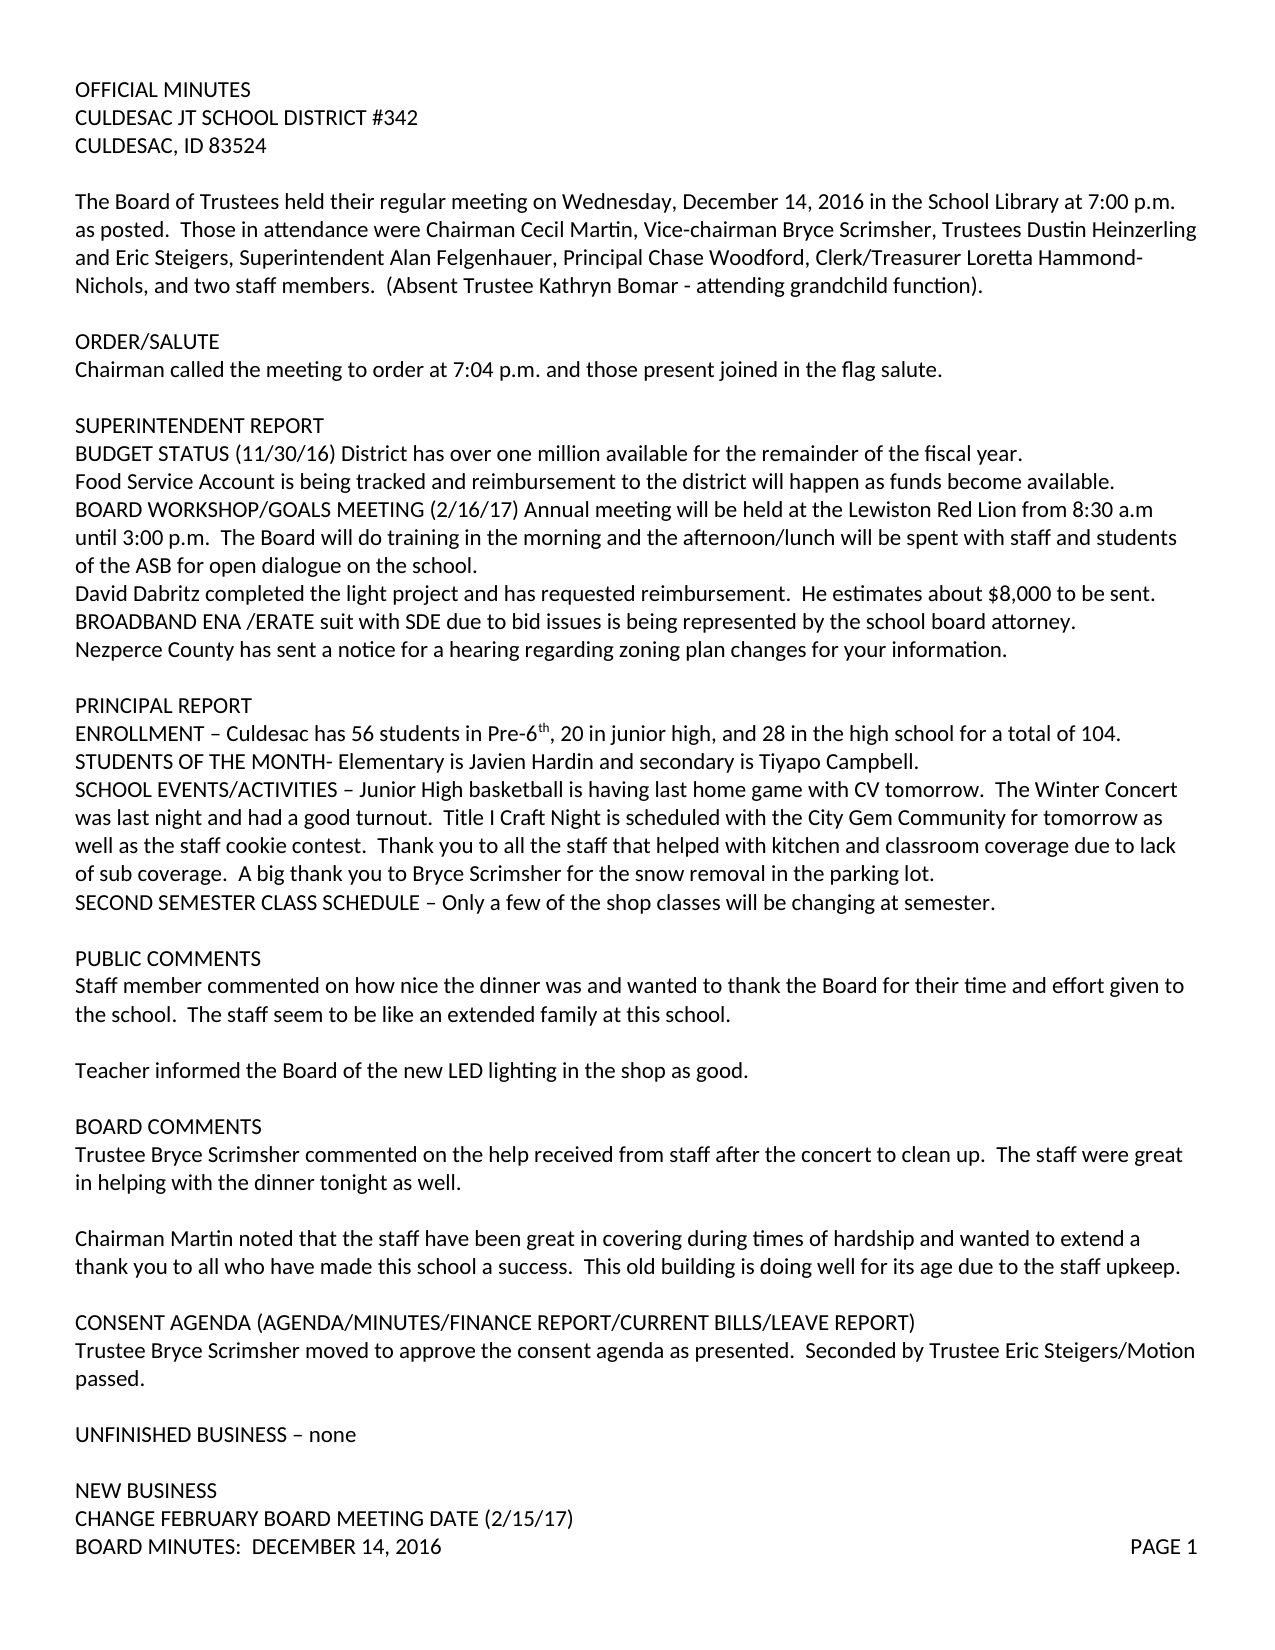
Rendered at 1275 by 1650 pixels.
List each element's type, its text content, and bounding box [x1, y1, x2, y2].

text Trustee Bryce Scrimsher moved to approve the consent agenda as presented. Seconded by Trustee Eric Steigers/Motion passed. [75, 1336, 1200, 1392]
text Teacher informed the Board of the new LED lighting in the shop as good. [75, 1056, 1200, 1084]
text BROADBAND ENA /ERATE suit with SDE due to bid issues is being represented by the school board attorney. [75, 607, 1200, 635]
text SECOND SEMESTER CLASS SCHEDULE – Only a few of the shop classes will be changing at semester. [75, 888, 1200, 916]
text The Board of Trustees held their regular meeting on Wednesday, December 14, 2016 in the School Library at 7:00 p.m. as posted. Those in attendance were Chairman Cecil Martin, Vice-chairman Bryce Scrimsher, Trustees Dustin Heinzerling and Eric Steigers, Superintendent Alan Felgenhauer, Principal Chase Woodford, Clerk/Treasurer Loretta Hammond-Nichols, and two staff members. (Absent Trustee Kathryn Bomar - attending grandchild function). [75, 187, 1200, 299]
text CULDESAC JT SCHOOL DISTRICT #342 [75, 103, 1200, 131]
text Food Service Account is being tracked and reimbursement to the district will happen as funds become available. [75, 467, 1200, 495]
text Nezperce County has sent a notice for a hearing regarding zoning plan changes for your information. [75, 635, 1200, 663]
text BOARD MINUTES: DECEMBER 14, 2016 PAGE 1 [75, 1532, 1200, 1560]
text BOARD COMMENTS [75, 1112, 1200, 1140]
text CHANGE FEBRUARY BOARD MEETING DATE (2/15/17) [75, 1504, 1200, 1532]
text OFFICIAL MINUTES [75, 75, 1200, 103]
text SUPERINTENDENT REPORT [75, 411, 1200, 439]
text Trustee Bryce Scrimsher commented on the help received from staff after the concert to clean up. The staff were great in helping with the dinner tonight as well. [75, 1140, 1200, 1196]
text David Dabritz completed the light project and has requested reimbursement. He estimates about $8,000 to be sent. [75, 579, 1200, 607]
text PUBLIC COMMENTS [75, 944, 1200, 972]
text PRINCIPAL REPORT [75, 691, 1200, 719]
text ENROLLMENT – Culdesac has 56 students in Pre-6th, 20 in junior high, and 28 in the high school for a total of 104. [75, 719, 1200, 747]
text UNFINISHED BUSINESS – none [75, 1420, 1200, 1448]
text CONSENT AGENDA (AGENDA/MINUTES/FINANCE REPORT/CURRENT BILLS/LEAVE REPORT) [75, 1308, 1200, 1336]
text Staff member commented on how nice the dinner was and wanted to thank the Board for their time and effort given to the school. The staff seem to be like an extended family at this school. [75, 972, 1200, 1028]
text CULDESAC, ID 83524 [75, 131, 1200, 159]
text STUDENTS OF THE MONTH- Elementary is Javien Hardin and secondary is Tiyapo Campbell. [75, 747, 1200, 776]
text NEW BUSINESS [75, 1476, 1200, 1504]
text SCHOOL EVENTS/ACTIVITIES – Junior High basketball is having last home game with CV tomorrow. The Winter Concert was last night and had a good turnout. Title I Craft Night is scheduled with the City Gem Community for tomorrow as well as the staff cookie contest. Thank you to all the staff that helped with kitchen and classroom coverage due to lack of sub coverage. A big thank you to Bryce Scrimsher for the snow removal in the parking lot. [75, 776, 1200, 888]
text Chairman Martin noted that the staff have been great in covering during times of hardship and wanted to extend a thank you to all who have made this school a success. This old building is doing well for its age due to the staff upkeep. [75, 1224, 1200, 1280]
text Chairman called the meeting to order at 7:04 p.m. and those present joined in the flag salute. [75, 355, 1200, 383]
text ORDER/SALUTE [75, 327, 1200, 355]
text BUDGET STATUS (11/30/16) District has over one million available for the remainder of the fiscal year. [75, 439, 1200, 467]
text BOARD WORKSHOP/GOALS MEETING (2/16/17) Annual meeting will be held at the Lewiston Red Lion from 8:30 a.m until 3:00 p.m. The Board will do training in the morning and the afternoon/lunch will be spent with staff and students of the ASB for open dialogue on the school. [75, 495, 1200, 579]
